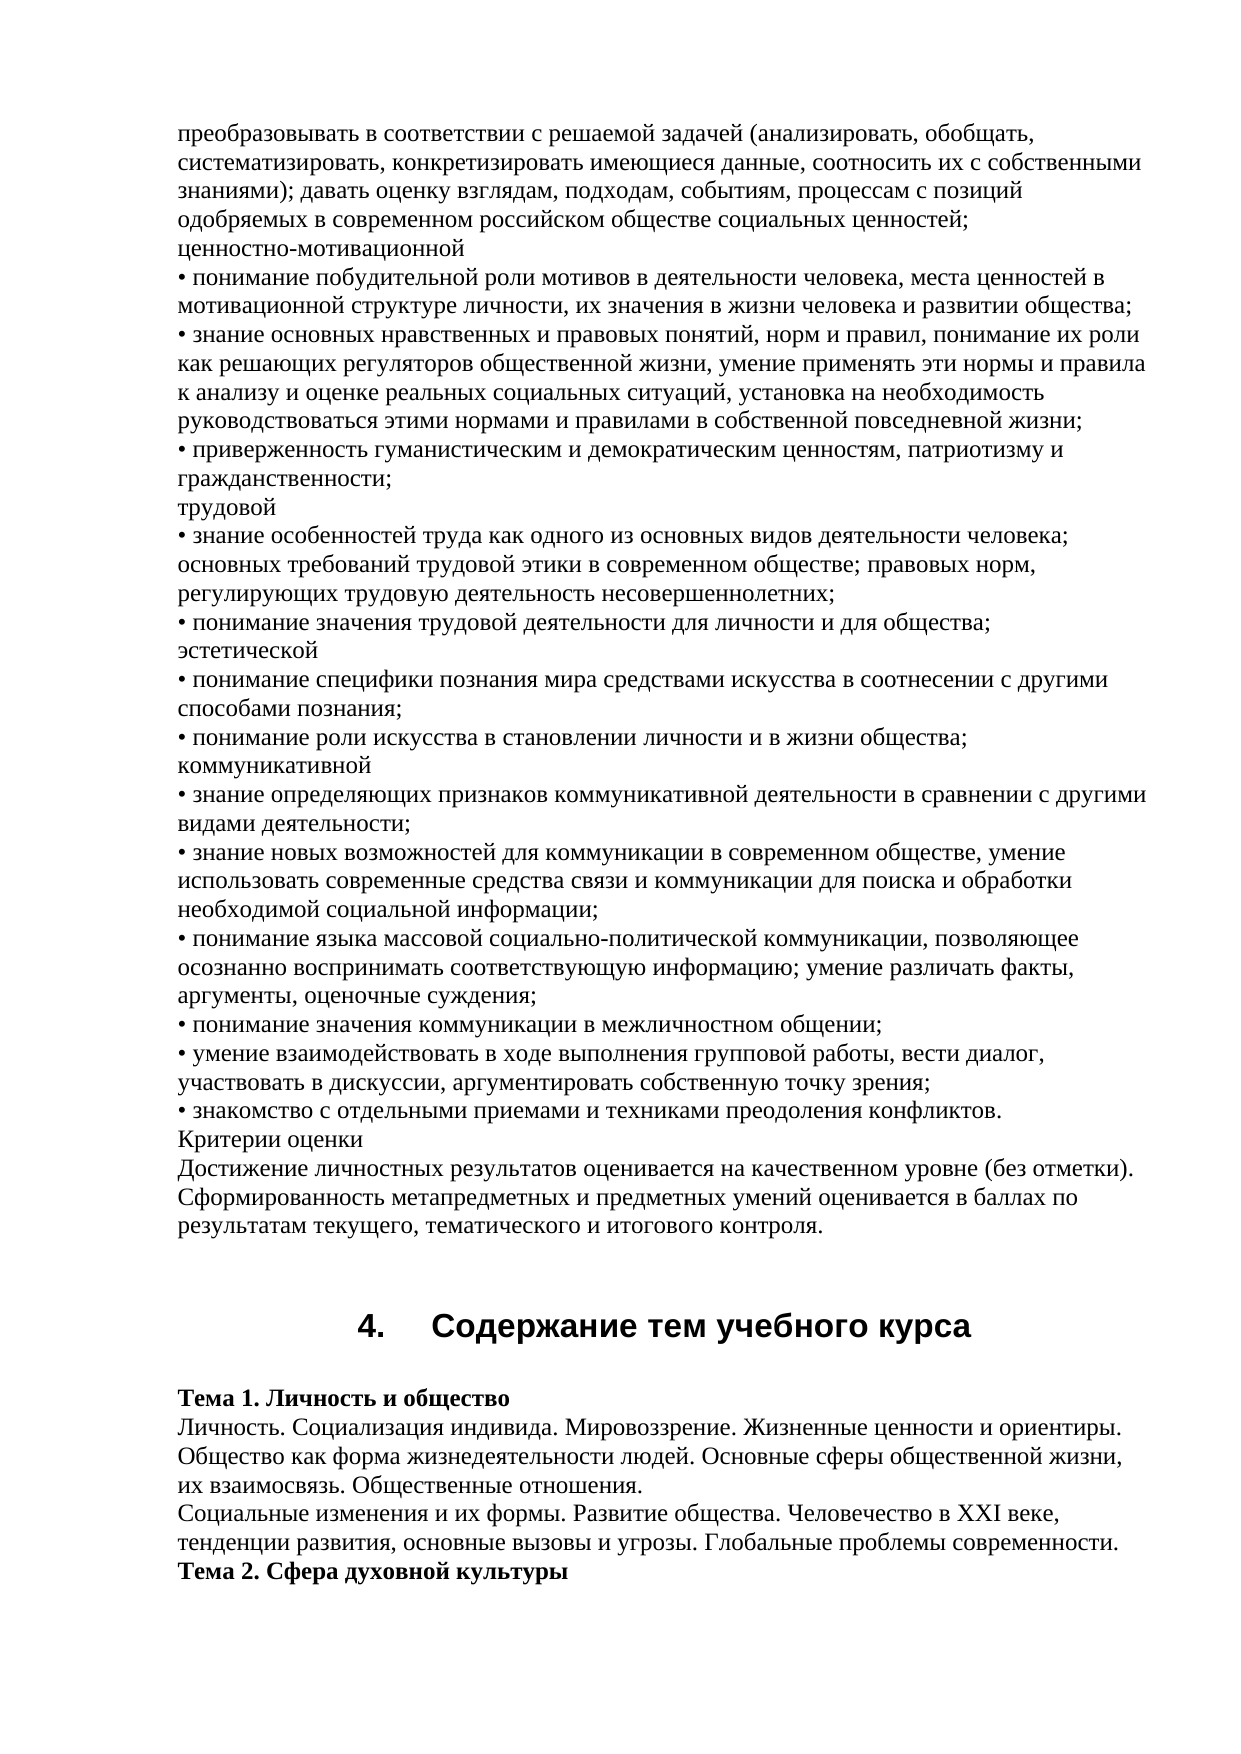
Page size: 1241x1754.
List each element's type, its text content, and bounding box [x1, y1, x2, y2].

text • знание определяющих признаков коммуникативной деятельности в сравнении с другими видами деятельности; [177, 779, 1152, 837]
text Социальные изменения и их формы. Развитие общества. Человечество в ХХI веке, тенденции развития, основные вызовы и угрозы. Глобальные проблемы современности. [177, 1498, 1152, 1556]
text Тема 1. Личность и общество [177, 1383, 1152, 1412]
text • знание особенностей труда как одного из основных видов деятельности человека; основных требований трудовой этики в современном обществе; правовых норм, регулирующих трудовую деятельность несовершеннолетних; [177, 521, 1152, 607]
text • знакомство с отдельными приемами и техниками преодоления конфликтов. [177, 1096, 1152, 1124]
text • понимание значения коммуникации в межличностном общении; [177, 1009, 1152, 1038]
text Тема 2. Сфера духовной культуры [177, 1556, 1152, 1585]
text • приверженность гуманистическим и демократическим ценностям, патриотизму и гражданственности; [177, 434, 1152, 492]
text • понимание роли искусства в становлении личности и в жизни общества; [177, 722, 1152, 751]
text коммуникативной [177, 751, 1152, 779]
text • понимание специфики познания мира средствами искусства в соотнесении с другими способами познания; [177, 664, 1152, 722]
text • понимание языка массовой социально-политической коммуникации, позволяющее осознанно воспринимать соответствующую информацию; умение различать факты, аргументы, оценочные суждения; [177, 923, 1152, 1009]
text Личность. Социализация индивида. Мировоззрение. Жизненные ценности и ориентиры. [177, 1412, 1152, 1441]
text ценностно-мотивационной [177, 233, 1152, 262]
text • умение взаимодействовать в ходе выполнения групповой работы, вести диалог, участвовать в дискуссии, аргументировать собственную точку зрения; [177, 1038, 1152, 1096]
text • знание основных нравственных и правовых понятий, норм и правил, понимание их роли как решающих регуляторов общественной жизни, умение применять эти нормы и правила к анализу и оценке реальных социальных ситуаций, установка на необходимость руководствоваться этими нормами и правилами в собственной повседневной жизни; [177, 319, 1152, 434]
list Содержание тем учебного курса [177, 1307, 1152, 1345]
text эстетической [177, 636, 1152, 664]
text Критерии оценки [177, 1124, 1152, 1153]
text Достижение личностных результатов оценивается на качественном уровне (без отметки). Сформированность метапредметных и предметных умений оценивается в баллах по результатам текущего, тематического и итогового контроля. [177, 1153, 1152, 1239]
text • знание новых возможностей для коммуникации в современном обществе, умение использовать современные средства связи и коммуникации для поиска и обработки необходимой социальной информации; [177, 837, 1152, 923]
text • понимание значения трудовой деятельности для личности и для общества; [177, 607, 1152, 636]
text трудовой [177, 492, 1152, 521]
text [177, 118, 1152, 233]
text • понимание побудительной роли мотивов в деятельности человека, места ценностей в мотивационной структуре личности, их значения в жизни человека и развитии общества; [177, 262, 1152, 319]
text Общество как форма жизнедеятельности людей. Основные сферы общественной жизни, их взаимосвязь. Общественные отношения. [177, 1441, 1152, 1498]
